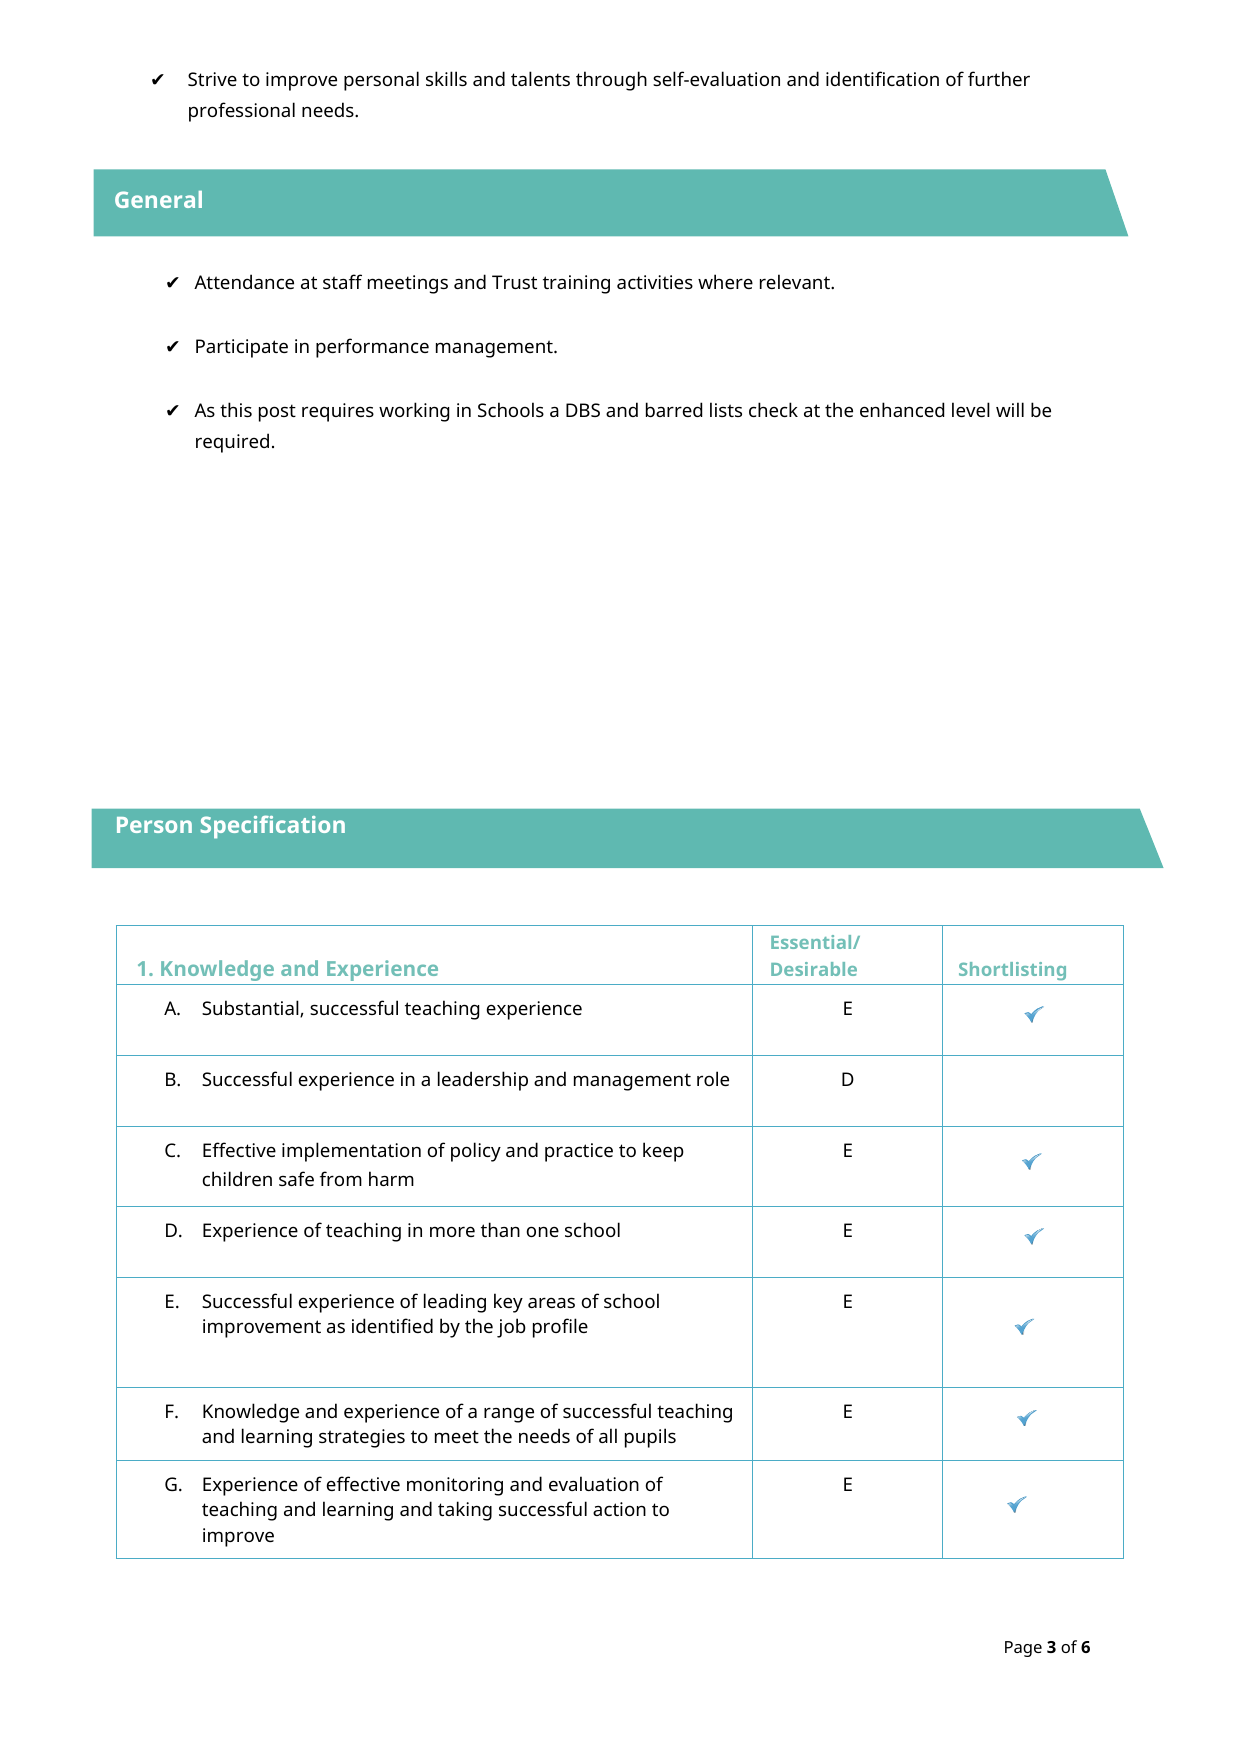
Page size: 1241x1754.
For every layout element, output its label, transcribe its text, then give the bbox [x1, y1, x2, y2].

table_cell Experience of effective monitoring and evaluation of teaching and learning and taking successful action to improve [117, 1461, 752, 1558]
table_cell Effective implementation of policy and practice to keep children safe from harm [117, 1127, 752, 1206]
table_cell Substantial, successful teaching experience [117, 985, 752, 1055]
table_cell [943, 985, 1123, 1055]
table_cell [943, 1388, 1123, 1459]
table_cell [943, 1278, 1123, 1387]
picture [1024, 1006, 1044, 1023]
picture [1016, 1409, 1036, 1426]
table_cell E [753, 1461, 942, 1558]
list Participate in performance management. [165, 326, 1090, 364]
table_header Shortlisting [943, 926, 1123, 984]
table_cell [943, 1127, 1123, 1206]
table_cell Knowledge and experience of a range of successful teaching and learning strategies to meet the needs of all pupils [117, 1388, 752, 1459]
picture [1024, 1227, 1044, 1245]
table_cell Successful experience in a leadership and management role [117, 1056, 752, 1126]
table_header 1. Knowledge and Experience [117, 926, 752, 984]
table_cell E [753, 1207, 942, 1277]
table_cell D [753, 1056, 942, 1126]
table_cell [943, 1056, 1123, 1126]
list Strive to improve personal skills and talents through self-evaluation and identification of further professional needs. [150, 59, 1090, 123]
table_cell Experience of teaching in more than one school [117, 1207, 752, 1277]
picture [1021, 1153, 1041, 1170]
table_cell E [753, 985, 942, 1055]
picture [1014, 1318, 1034, 1335]
table_cell E [753, 1127, 942, 1206]
table_cell E [753, 1388, 942, 1459]
table_cell Successful experience of leading key areas of school improvement as identified by the job profile [117, 1278, 752, 1387]
list Attendance at staff meetings and Trust training activities where relevant. [165, 262, 1090, 301]
list As this post requires working in Schools a DBS and barred lists check at the enhanced level will be required. [165, 390, 1090, 454]
table_cell [943, 1461, 1123, 1558]
table_header Essential/Desirable [753, 926, 942, 984]
table_cell E [753, 1278, 942, 1387]
table_cell [943, 1207, 1123, 1277]
picture [1007, 1496, 1026, 1513]
